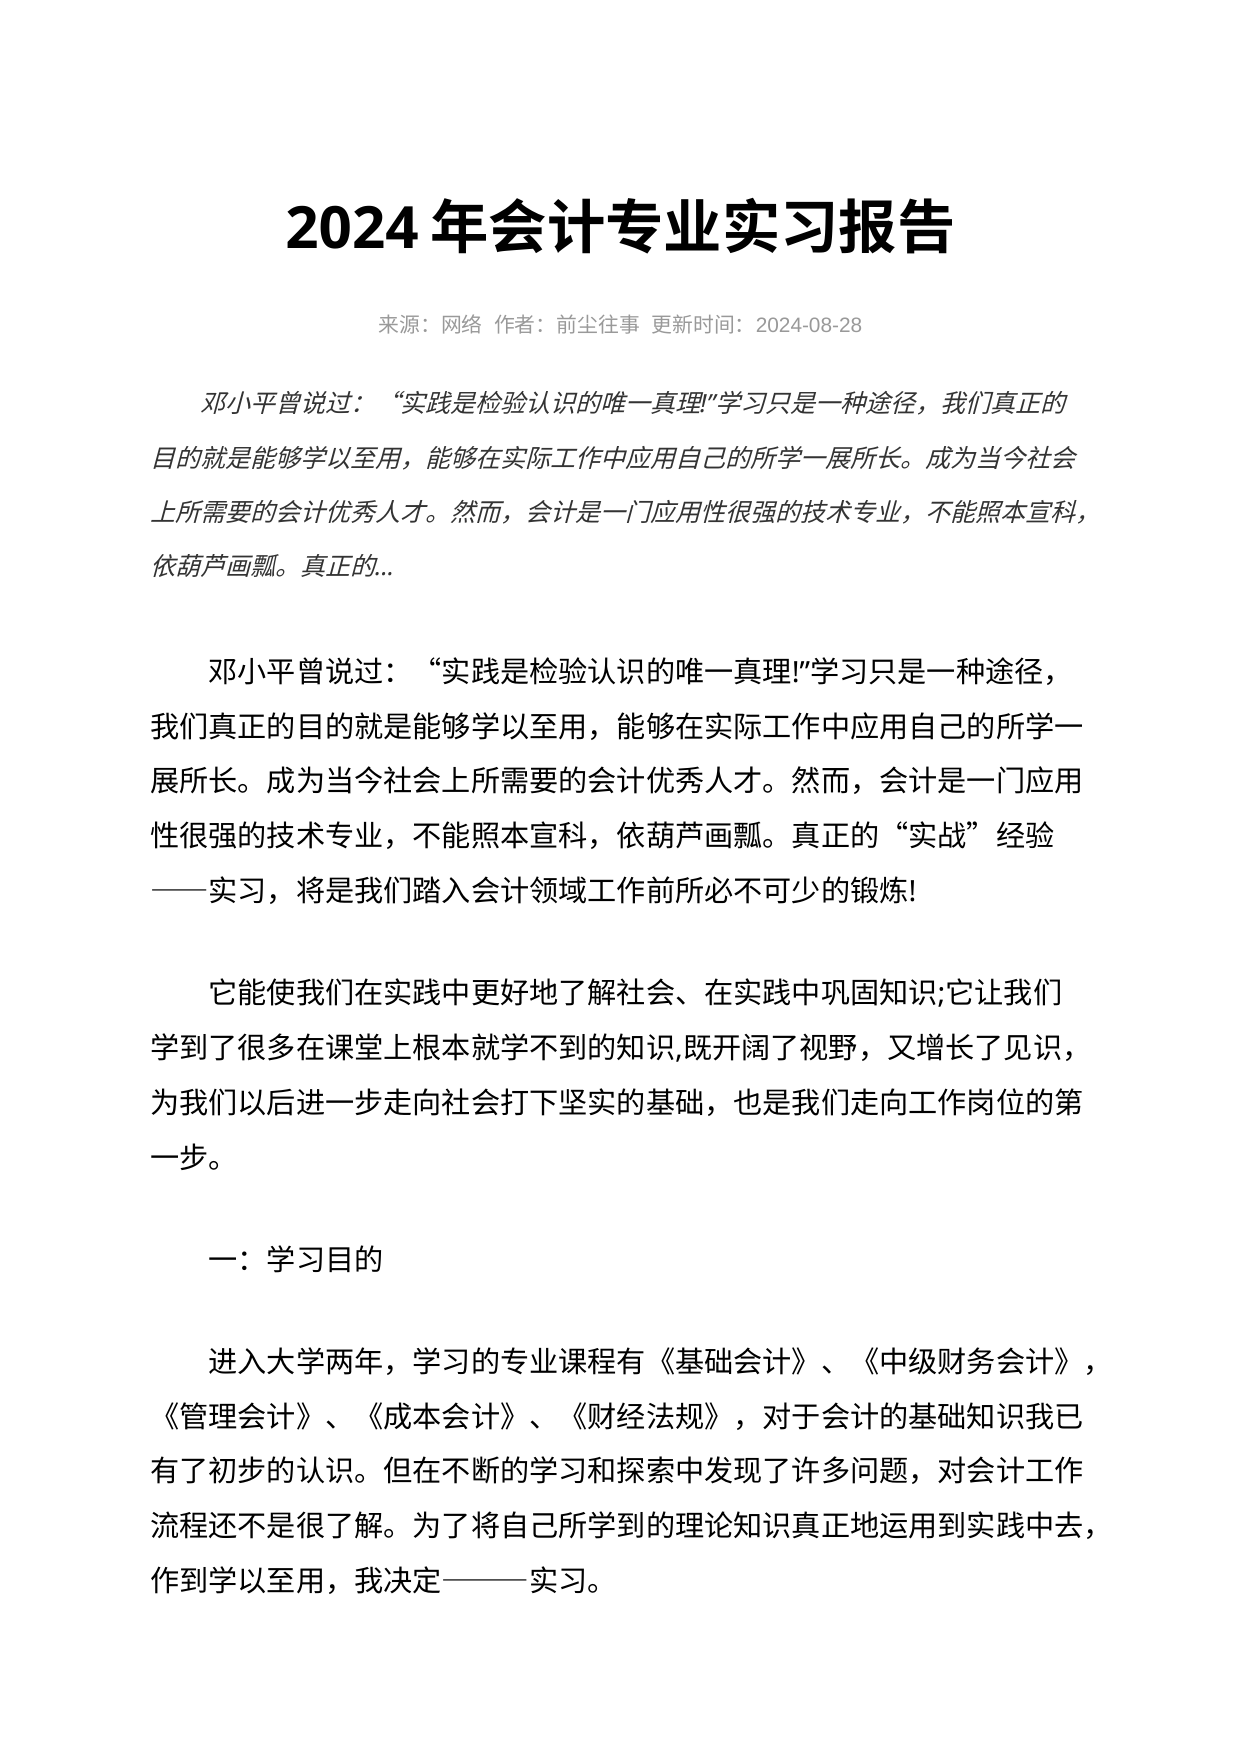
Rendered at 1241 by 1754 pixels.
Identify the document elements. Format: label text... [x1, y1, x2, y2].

text 一：学习目的 [150, 1236, 1090, 1279]
text 邓小平曾说过：“实践是检验认识的唯一真理!”学习只是一种途径，我们真正的目的就是能够学以至用，能够在实际工作中应用自己的所学一展所长。成为当今社会上所需要的会计优秀人才。然而，会计是一门应用性很强的技术专业，不能照本宣科，依葫芦画瓢。真正的... [150, 384, 1090, 583]
subtitle 2024年会计专业实习报告 [150, 181, 1090, 266]
text 它能使我们在实践中更好地了解社会、在实践中巩固知识;它让我们学到了很多在课堂上根本就学不到的知识,既开阔了视野，又增长了见识，为我们以后进一步走向社会打下坚实的基础，也是我们走向工作岗位的第一步。 [150, 970, 1090, 1177]
text 进入大学两年，学习的专业课程有《基础会计》、《中级财务会计》，《管理会计》、《成本会计》、《财经法规》，对于会计的基础知识我已有了初步的认识。但在不断的学习和探索中发现了许多问题，对会计工作流程还不是很了解。为了将自己所学到的理论知识真正地运用到实践中去，作到学以至用，我决定———实习。 [150, 1338, 1090, 1600]
text 来源：网络 作者：前尘往事 更新时间：2024-08-28 [150, 313, 1090, 337]
text 邓小平曾说过：“实践是检验认识的唯一真理!”学习只是一种途径，我们真正的目的就是能够学以至用，能够在实际工作中应用自己的所学一展所长。成为当今社会上所需要的会计优秀人才。然而，会计是一门应用性很强的技术专业，不能照本宣科，依葫芦画瓢。真正的“实战”经验——实习，将是我们踏入会计领域工作前所必不可少的锻炼! [150, 648, 1090, 910]
